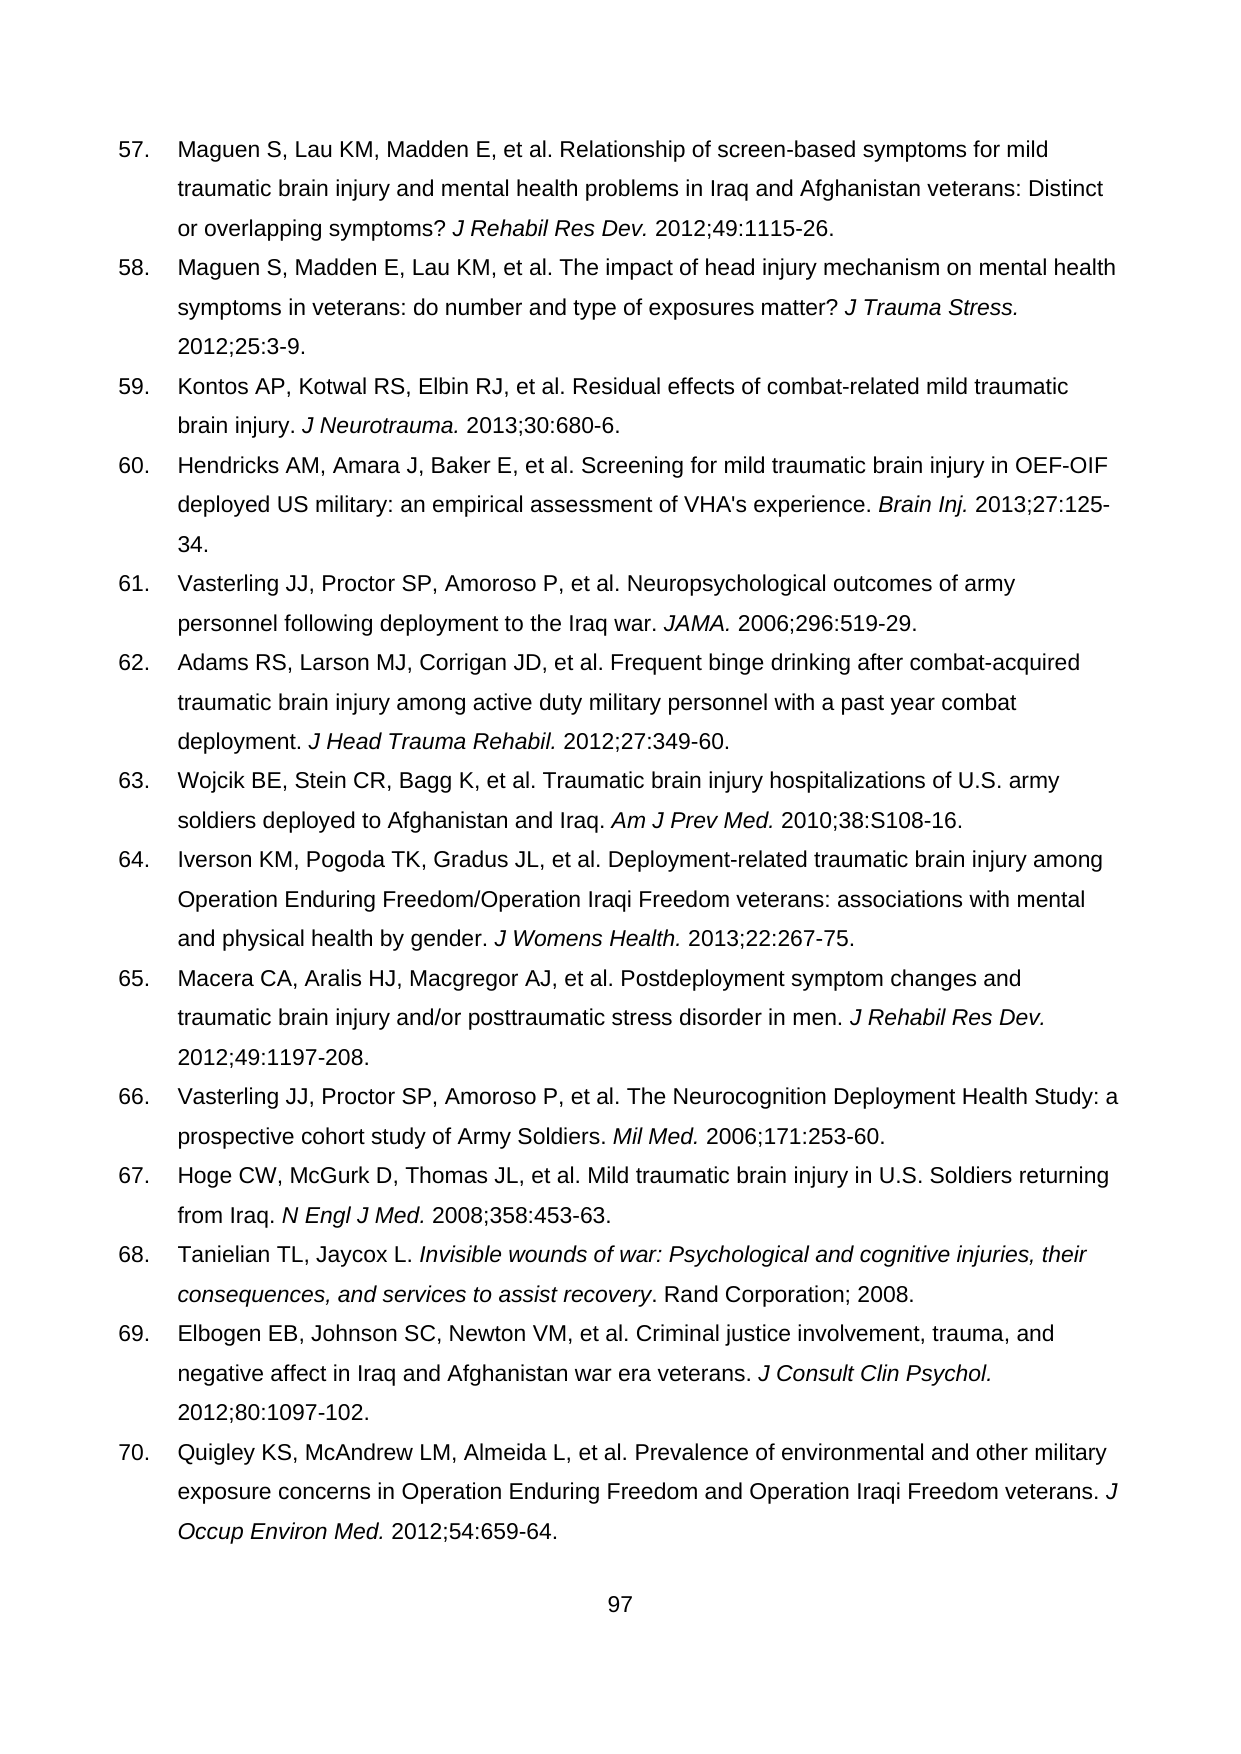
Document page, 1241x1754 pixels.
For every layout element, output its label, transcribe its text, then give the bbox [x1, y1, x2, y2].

text 70. Quigley KS, McAndrew LM, Almeida L, et al. Prevalence of environmental and other military exposure concerns in Operation Enduring Freedom and Operation Iraqi Freedom veterans. J Occup Environ Med. 2012;54:659-64. [118, 1439, 1122, 1544]
text 64. Iverson KM, Pogoda TK, Gradus JL, et al. Deployment-related traumatic brain injury among Operation Enduring Freedom/Operation Iraqi Freedom veterans: associations with mental and physical health by gender. J Womens Health. 2013;22:267-75. [118, 846, 1122, 952]
text 66. Vasterling JJ, Proctor SP, Amoroso P, et al. The Neurocognition Deployment Health Study: a prospective cohort study of Army Soldiers. Mil Med. 2006;171:253-60. [118, 1083, 1122, 1149]
text 68. Tanielian TL, Jaycox L. Invisible wounds of war: Psychological and cognitive injuries, their consequences, and services to assist recovery. Rand Corporation; 2008. [118, 1241, 1122, 1307]
text 59. Kontos AP, Kotwal RS, Elbin RJ, et al. Residual effects of combat-related mild traumatic brain injury. J Neurotrauma. 2013;30:680-6. [118, 373, 1122, 438]
text 58. Maguen S, Madden E, Lau KM, et al. The impact of head injury mechanism on mental health symptoms in veterans: do number and type of exposures matter? J Trauma Stress. 2012;25:3-9. [118, 254, 1122, 359]
text 60. Hendricks AM, Amara J, Baker E, et al. Screening for mild traumatic brain injury in OEF-OIF deployed US military: an empirical assessment of VHA's experience. Brain Inj. 2013;27:125-34. [118, 452, 1122, 557]
text 63. Wojcik BE, Stein CR, Bagg K, et al. Traumatic brain injury hospitalizations of U.S. army soldiers deployed to Afghanistan and Iraq. Am J Prev Med. 2010;38:S108-16. [118, 767, 1122, 833]
text 62. Adams RS, Larson MJ, Corrigan JD, et al. Frequent binge drinking after combat-acquired traumatic brain injury among active duty military personnel with a past year combat deployment. J Head Trauma Rehabil. 2012;27:349-60. [118, 649, 1122, 754]
text 69. Elbogen EB, Johnson SC, Newton VM, et al. Criminal justice involvement, trauma, and negative affect in Iraq and Afghanistan war era veterans. J Consult Clin Psychol. 2012;80:1097-102. [118, 1320, 1122, 1426]
text 61. Vasterling JJ, Proctor SP, Amoroso P, et al. Neuropsychological outcomes of army personnel following deployment to the Iraq war. JAMA. 2006;296:519-29. [118, 570, 1122, 636]
text 67. Hoge CW, McGurk D, Thomas JL, et al. Mild traumatic brain injury in U.S. Soldiers returning from Iraq. N Engl J Med. 2008;358:453-63. [118, 1162, 1122, 1228]
text 65. Macera CA, Aralis HJ, Macgregor AJ, et al. Postdeployment symptom changes and traumatic brain injury and/or posttraumatic stress disorder in men. J Rehabil Res Dev. 2012;49:1197-208. [118, 965, 1122, 1070]
text 57. Maguen S, Lau KM, Madden E, et al. Relationship of screen-based symptoms for mild traumatic brain injury and mental health problems in Iraq and Afghanistan veterans: Distinct or overlapping symptoms? J Rehabil Res Dev. 2012;49:1115-26. [118, 136, 1122, 241]
